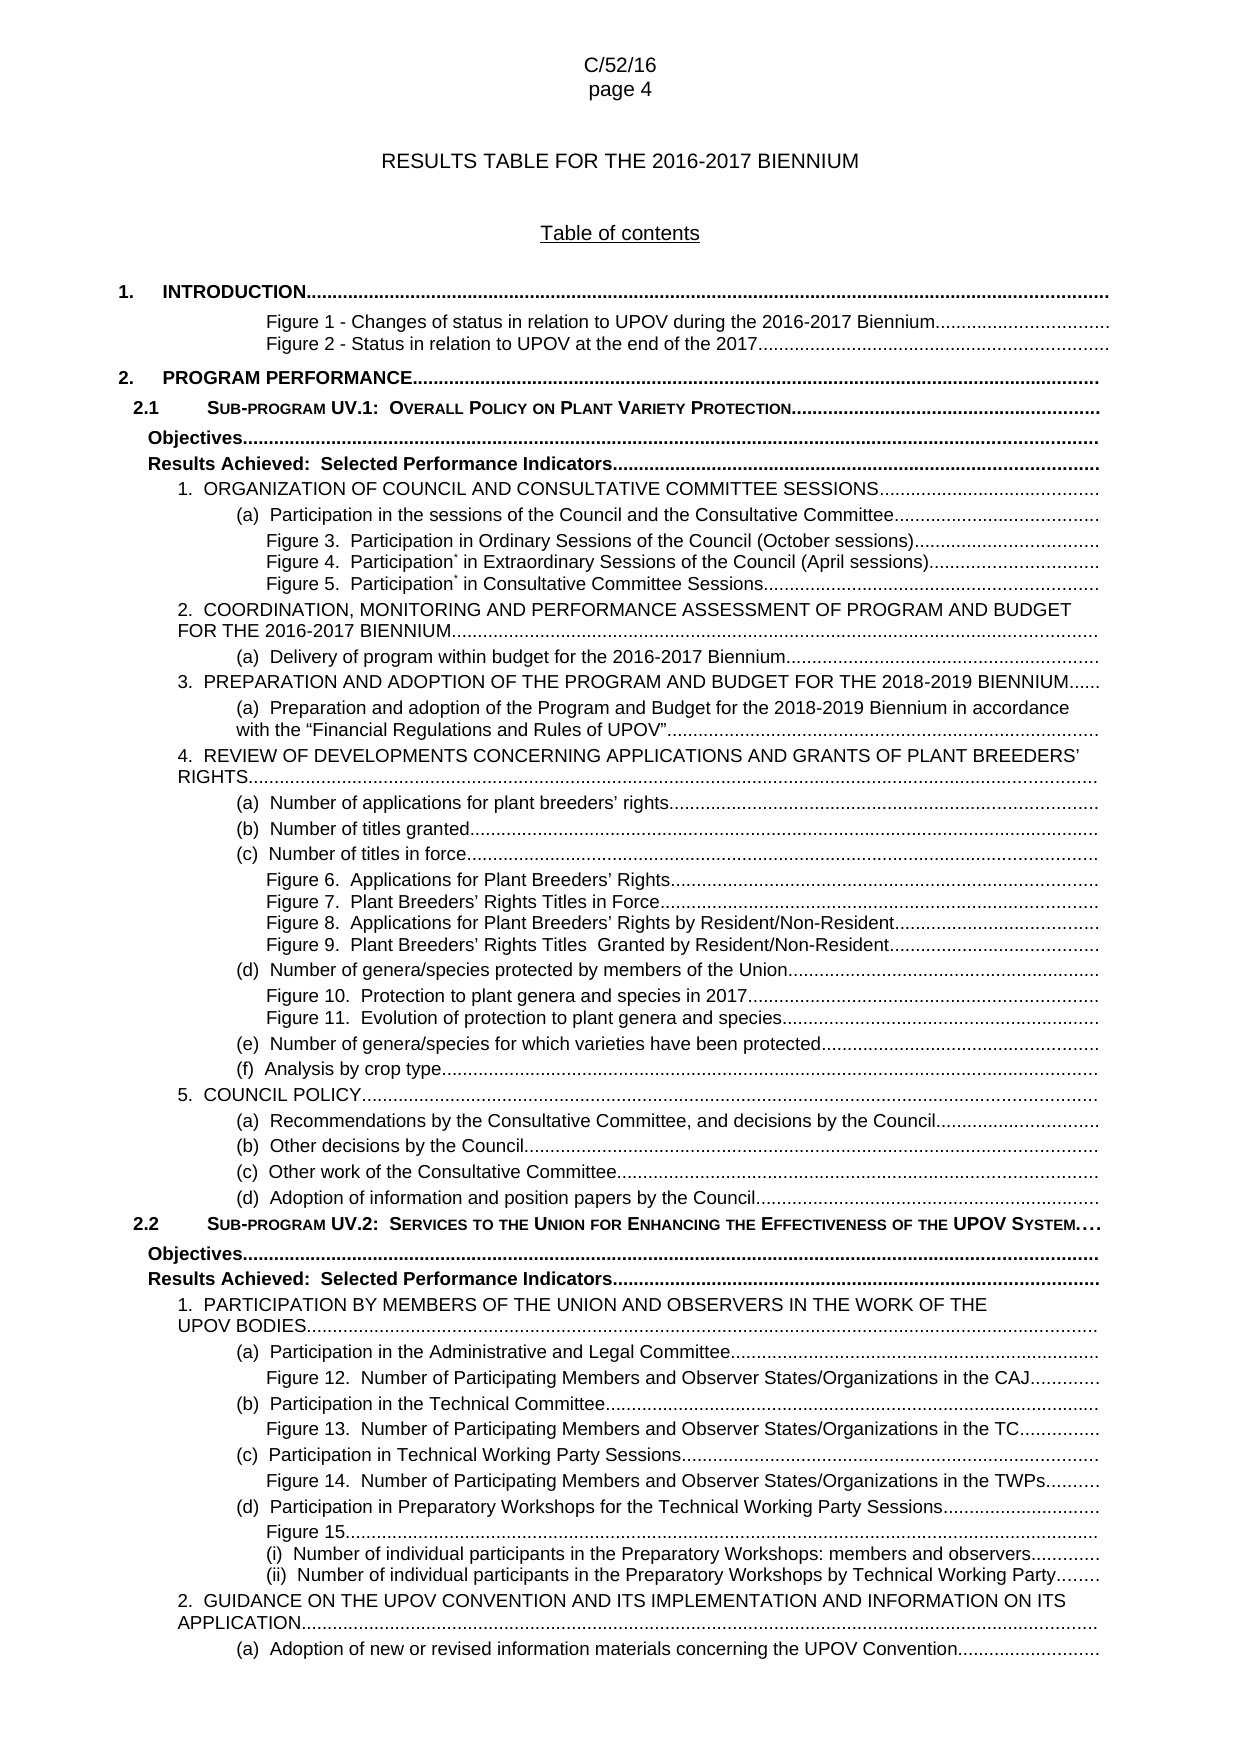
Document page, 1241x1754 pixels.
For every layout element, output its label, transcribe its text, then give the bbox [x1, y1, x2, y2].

text (ii) Number of individual participants in the Preparatory Workshops by Technical Working Party 18 [266, 1564, 1092, 1586]
text 3. Preparation and adoption of the Program and Budget for the 2018-2019 Biennium 11 [177, 671, 1092, 693]
text Figure 11. Evolution of protection to plant genera and species 13 [266, 1007, 1092, 1028]
text (e) Number of genera/species for which varieties have been protected 13 [236, 1032, 1092, 1054]
text Figure 9. Plant Breeders’ Rights Titles Granted by Resident/Non-Resident 12 [266, 933, 1092, 955]
text 2. Coordination, monitoring and performance assessment of Program and Budget for the 2016-2017 Biennium 11 [177, 598, 1092, 641]
text (a) Delivery of program within budget for the 2016-2017 Biennium 11 [236, 646, 1092, 667]
text (a) Adoption of new or revised information materials concerning the UPOV Convention 19 [236, 1637, 1092, 1659]
text Figure 15 18 [266, 1521, 1092, 1543]
text 2.2 Sub-program UV.2: Services to the Union for Enhancing the Effectiveness of the UPOV System 16 [133, 1212, 1092, 1234]
text Figure 6. Applications for Plant Breeders’ Rights 12 [266, 869, 1092, 890]
text 4. Review of developments concerning applications and grants of plant breeders’ rights 12 [177, 744, 1092, 787]
text (c) Number of titles in force 12 [236, 843, 1092, 865]
text (a) Number of applications for plant breeders’ rights 12 [236, 792, 1092, 813]
text Figure 7. Plant Breeders’ Rights Titles in Force 12 [266, 890, 1092, 912]
text (d) Participation in Preparatory Workshops for the Technical Working Party Sessions 18 [236, 1495, 1092, 1517]
text 2.1 Sub-program UV.1: Overall Policy on Plant Variety Protection 10 [133, 397, 1092, 418]
text (i) Number of individual participants in the Preparatory Workshops: members and observers 18 [266, 1543, 1092, 1564]
text Figure 12. Number of Participating Members and Observer States/Organizations in the CAJ 16 [266, 1367, 1092, 1388]
text 2. PROGRAM PERFORMANCE 10 [118, 367, 1092, 388]
text (b) Number of titles granted 12 [236, 817, 1092, 839]
text Figure 13. Number of Participating Members and Observer States/Organizations in the TC 17 [266, 1418, 1092, 1440]
text Figure 4. Participation* in Extraordinary Sessions of the Council (April sessions) 10 [266, 551, 1092, 573]
text (c) Participation in Technical Working Party Sessions 17 [236, 1444, 1092, 1466]
text 1. INTRODUCTION 7 [118, 281, 1092, 303]
text 1. ORGANIZATION OF COUNCIL AND CONSULTATIVE COMMITTEE SESSIONS 10 [177, 478, 1092, 499]
text Table of contents [118, 221, 1122, 245]
text (c) Other work of the Consultative Committee 15 [236, 1161, 1092, 1182]
text (b) Other decisions by the Council 15 [236, 1135, 1092, 1157]
text Figure 14. Number of Participating Members and Observer States/Organizations in the TWPs 17 [266, 1470, 1092, 1491]
text (a) Preparation and adoption of the Program and Budget for the 2018-2019 Biennium in accordance with the “Financial Regulations and Rules of UPOV” 11 [236, 697, 1092, 740]
text Figure 8. Applications for Plant Breeders’ Rights by Resident/Non-Resident 12 [266, 912, 1092, 933]
text Figure 1 - Changes of status in relation to UPOV during the 2016-2017 Biennium 7 [266, 311, 1092, 333]
text 1. Participation by members of the Union and observers in the work of the UPOV bodies 16 [177, 1294, 1092, 1337]
text Figure 3. Participation in Ordinary Sessions of the Council (October sessions) 10 [266, 529, 1092, 551]
text Objectives 10 [148, 427, 1092, 448]
text (d) Adoption of information and position papers by the Council 15 [236, 1187, 1092, 1208]
text Figure 5. Participation* in Consultative Committee Sessions 11 [266, 573, 1092, 594]
text Results Achieved: Selected Performance Indicators 16 [148, 1268, 1092, 1289]
text (a) Participation in the sessions of the Council and the Consultative Committee 10 [236, 504, 1092, 525]
text Results Achieved: Selected Performance Indicators 10 [148, 452, 1092, 474]
text (d) Number of genera/species protected by members of the Union 13 [236, 959, 1092, 981]
text Figure 10. Protection to plant genera and species in 2017 13 [266, 985, 1092, 1007]
text (f) Analysis by crop type 14 [236, 1058, 1092, 1079]
text 2. Guidance on the UPOV Convention and its implementation and information on its application 19 [177, 1590, 1092, 1633]
text (a) Recommendations by the Consultative Committee, and decisions by the Council 14 [236, 1109, 1092, 1131]
text 5. Council policy 14 [177, 1084, 1092, 1105]
text Figure 2 - Status in relation to UPOV at the end of the 2017 8 [266, 333, 1092, 354]
text (b) Participation in the Technical Committee 17 [236, 1392, 1092, 1414]
text RESULTS TABLE FOR THE 2016-2017 BIENNIUM [118, 149, 1122, 173]
text Objectives 16 [148, 1242, 1092, 1264]
text (a) Participation in the Administrative and Legal Committee 16 [236, 1341, 1092, 1363]
